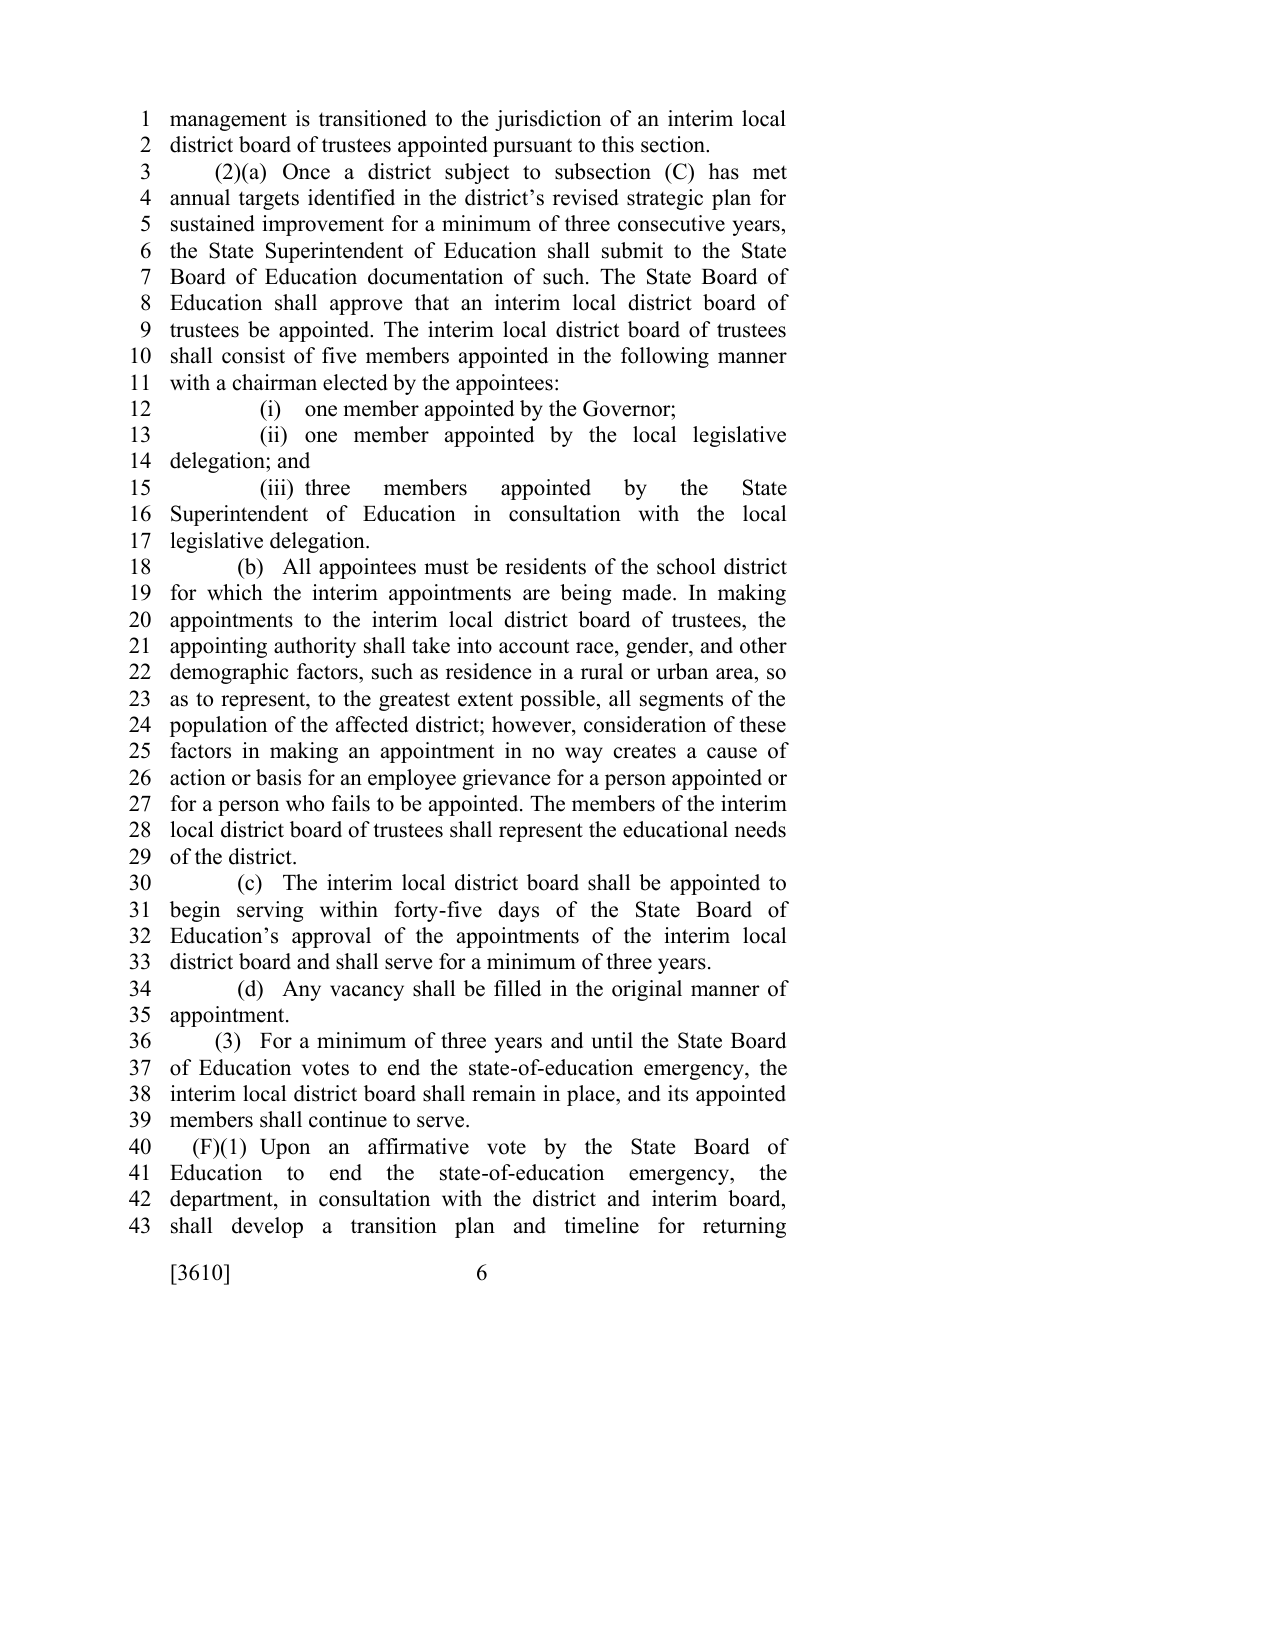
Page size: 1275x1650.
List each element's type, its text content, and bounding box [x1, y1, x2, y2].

text (ii) one member appointed by the local legislative delegation; and [169, 421, 787, 474]
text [169, 1133, 787, 1238]
text (b) All appointees must be residents of the school district for which the interim appointments are being made. In making appointments to the interim local district board of trustees, the appointing authority shall take into account race, gender, and other demographic factors, such as residence in a rural or urban area, so as to represent, to the greatest extent possible, all segments of the population of the affected district; however, consideration of these factors in making an appointment in no way creates a cause of action or basis for an employee grievance for a person appointed or for a person who fails to be appointed. The members of the interim local district board of trustees shall represent the educational needs of the district. [169, 553, 787, 869]
text (i) one member appointed by the Governor; [169, 395, 787, 421]
text (3) For a minimum of three years and until the State Board of Education votes to end the state-of-education emergency, the interim local district board shall remain in place, and its appointed members shall continue to serve. [169, 1027, 787, 1133]
text (2)(a) Once a district subject to subsection (C) has met annual targets identified in the district’s revised strategic plan for sustained improvement for a minimum of three consecutive years, the State Superintendent of Education shall submit to the State Board of Education documentation of such. The State Board of Education shall approve that an interim local district board of trustees be appointed. The interim local district board of trustees shall consist of five members appointed in the following manner with a chairman elected by the appointees: [169, 158, 787, 395]
text (d) Any vacancy shall be filled in the original manner of appointment. [169, 975, 787, 1027]
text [169, 105, 787, 158]
text (c) The interim local district board shall be appointed to begin serving within forty-five days of the State Board of Education’s approval of the appointments of the interim local district board and shall serve for a minimum of three years. [169, 869, 787, 975]
text (iii) three members appointed by the State Superintendent of Education in consultation with the local legislative delegation. [169, 474, 787, 553]
